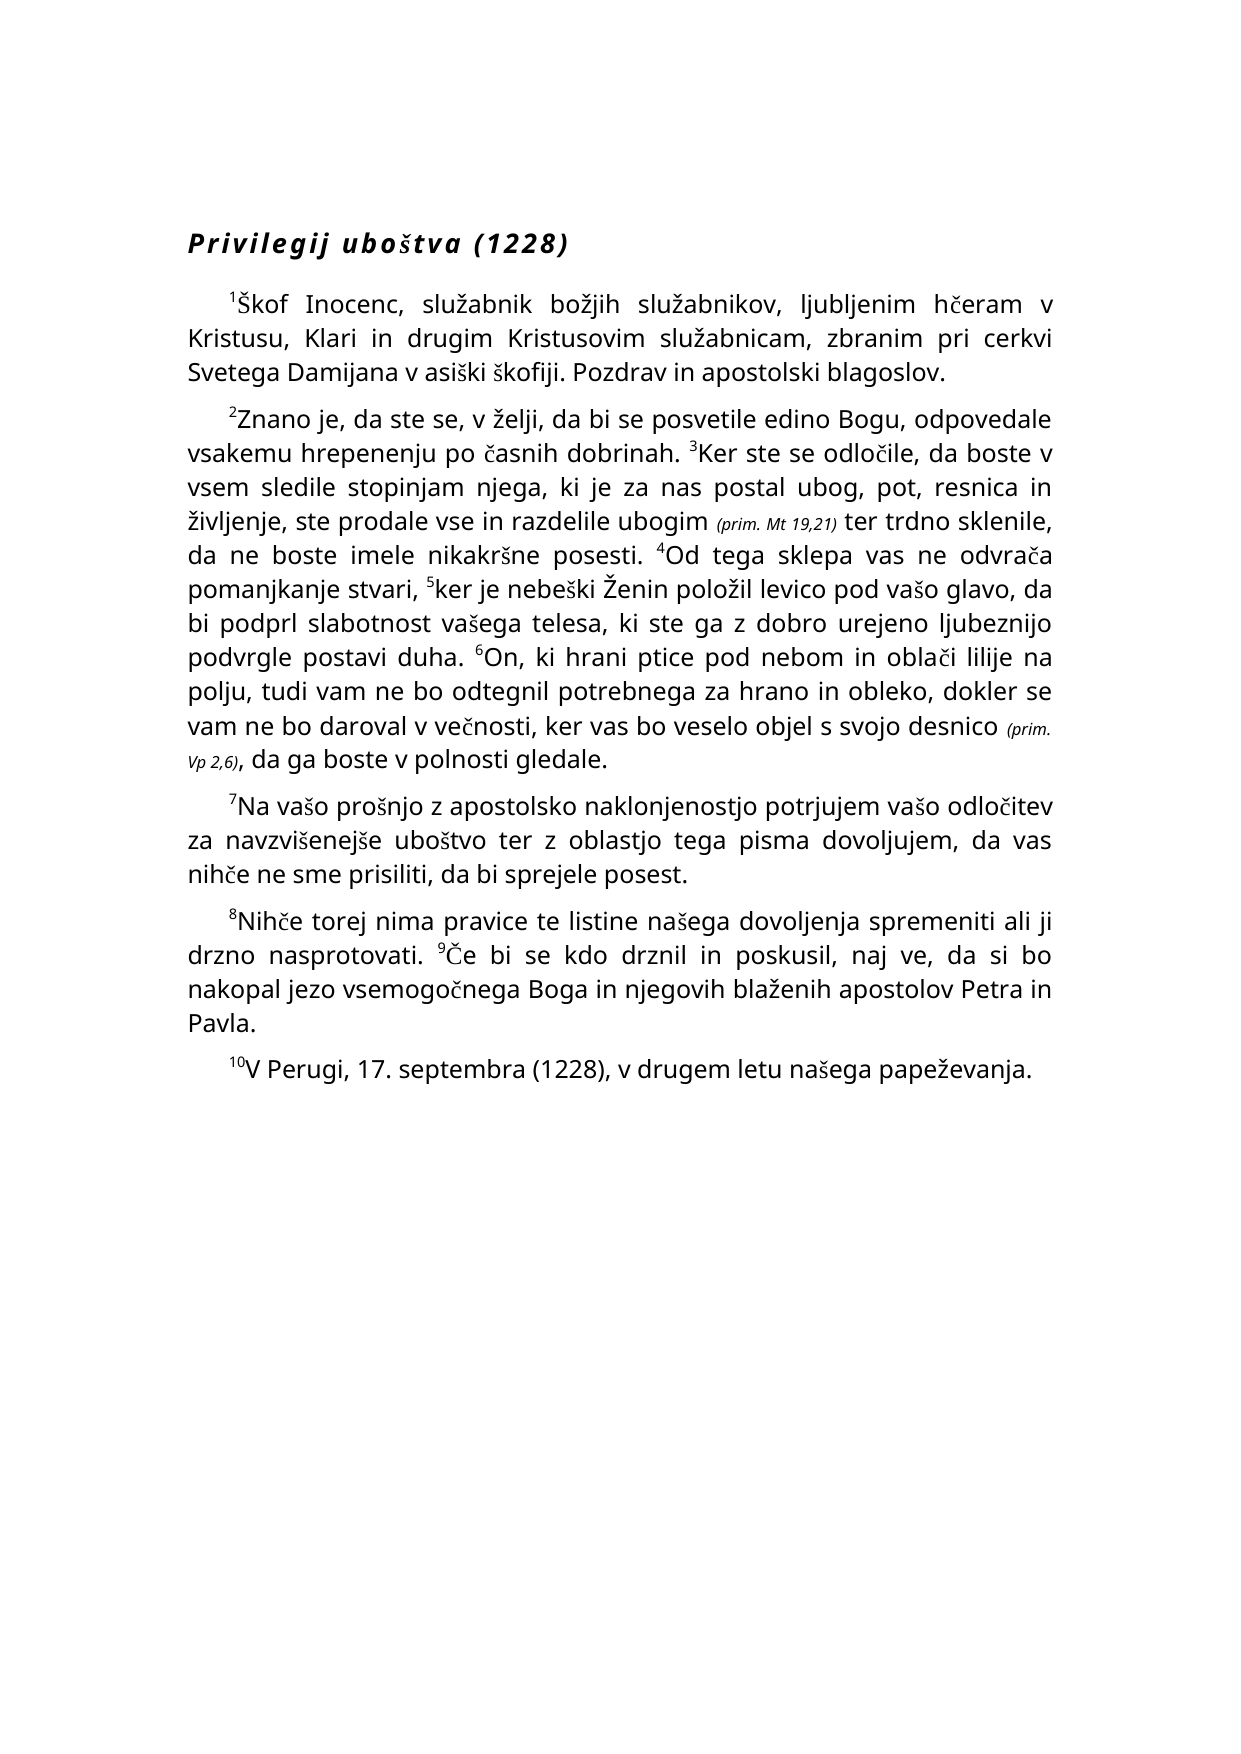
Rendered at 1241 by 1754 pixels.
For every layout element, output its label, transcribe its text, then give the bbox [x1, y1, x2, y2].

text 10V Perugi, 17. septembra (1228), v drugem letu našega papeževanja. [187, 1052, 1053, 1086]
text 1Škof Inocenc, služabnik božjih služabnikov, ljubljenim hčeram v Kristusu, Klari in drugim Kristusovim služabnicam, zbranim pri cerkvi Svetega Damijana v asiški škofiji. Pozdrav in apostolski blagoslov. [187, 287, 1053, 389]
text 8Nihče torej nima pravice te listine našega dovoljenja spremeniti ali ji drzno nasprotovati. 9Če bi se kdo drznil in poskusil, naj ve, da si bo nakopal jezo vsemogočnega Boga in njegovih blaženih apostolov Petra in Pavla. [187, 903, 1053, 1040]
text 2Znano je, da ste se, v želji, da bi se posvetile edino Bogu, odpovedale vsakemu hrepenenju po časnih dobrinah. 3Ker ste se odločile, da boste v vsem sledile stopinjam njega, ki je za nas postal ubog, pot, resnica in življenje, ste prodale vse in razdelile ubogim (prim. Mt 19,21) ter trdno sklenile, da ne boste imele nikakršne posesti. 4Od tega sklepa vas ne odvrača pomanjkanje stvari, 5ker je nebeški Ženin položil levico pod vašo glavo, da bi podprl slabotnost vašega telesa, ki ste ga z dobro urejeno ljubeznijo podvrgle postavi duha. 6On, ki hrani ptice pod nebom in oblači lilije na polju, tudi vam ne bo odtegnil potrebnega za hrano in obleko, dokler se vam ne bo daroval v večnosti, ker vas bo veselo objel s svojo desnico (prim. Vp 2,6), da ga boste v polnosti gledale. [187, 402, 1053, 776]
text 7Na vašo prošnjo z apostolsko naklonjenostjo potrjujem vašo odločitev za navzvišenejše uboštvo ter z oblastjo tega pisma dovoljujem, da vas nihče ne sme prisiliti, da bi sprejele posest. [187, 789, 1053, 891]
subtitle Privilegij uboštva (1228) [187, 225, 1053, 262]
